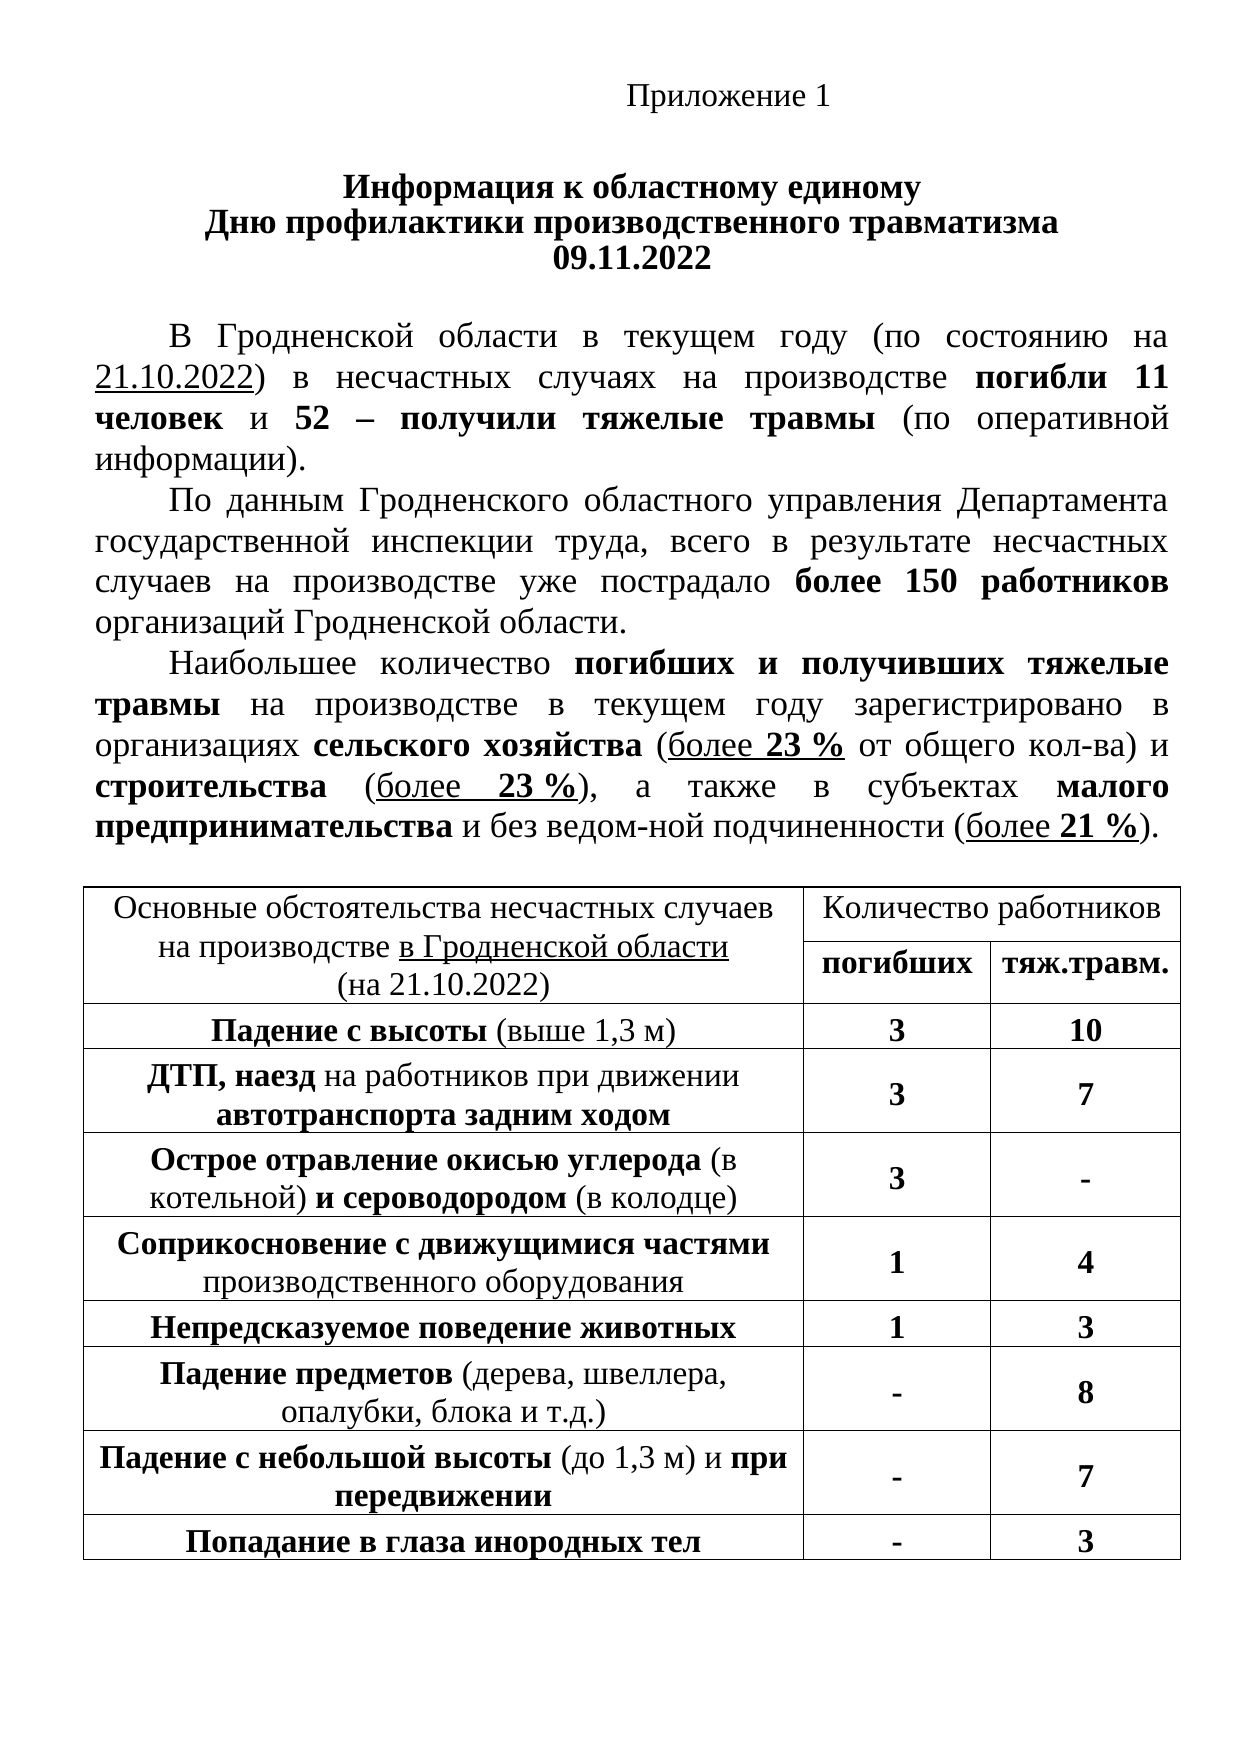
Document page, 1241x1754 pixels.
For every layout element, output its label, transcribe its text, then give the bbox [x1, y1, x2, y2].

table_cell 4 [991, 1217, 1180, 1300]
text Информация к областному единому [94, 170, 1169, 206]
table_cell - [804, 1431, 990, 1513]
table_cell тяж.травм. [991, 942, 1180, 1002]
table_cell ДТП, наезд на работников при движении автотранспорта задним ходом [84, 1049, 803, 1132]
table_header Основные обстоятельства несчастных случаев на производстве в Гродненской области (на 21.10.2022) [84, 888, 803, 1002]
table_cell 3 [991, 1515, 1180, 1559]
table_cell 10 [991, 1004, 1180, 1048]
text По данным Гродненского областного управления Департамента государственной инспекции труда, всего в результате несчастных случаев на производстве уже пострадало более 150 работников организаций Гродненской области. [94, 478, 1169, 641]
table_cell Острое отравление окисью углерода (в котельной) и сероводородом (в колодце) [84, 1133, 803, 1216]
text Наибольшее количество погибших и получивших тяжелые травмы на производстве в текущем году зарегистрировано в организациях сельского хозяйства (более 23 % от общего кол-ва) и строительства (более 23 %), а также в субъектах малого предпринимательства и без ведом-ной подчиненности (более 21 %). [94, 641, 1169, 846]
table_cell 3 [804, 1133, 990, 1216]
text Приложение 1 [626, 83, 1169, 112]
table_cell Соприкосновение с движущимися частями производственного оборудования [84, 1217, 803, 1300]
table_cell 1 [804, 1217, 990, 1300]
text Дню профилактики производственного травматизма [94, 206, 1169, 241]
table_cell 3 [804, 1049, 990, 1132]
table_cell 3 [804, 1004, 990, 1048]
table_cell 7 [991, 1431, 1180, 1513]
table_cell погибших [804, 942, 990, 1002]
table_cell - [991, 1133, 1180, 1216]
table_cell 8 [991, 1347, 1180, 1429]
text 09.11.2022 [94, 241, 1169, 276]
table_cell - [804, 1515, 990, 1559]
table_cell 3 [991, 1301, 1180, 1346]
table_cell Падение с высоты (выше 1,3 м) [84, 1004, 803, 1048]
table_header Количество работников [804, 888, 1180, 941]
table_cell Непредсказуемое поведение животных [84, 1301, 803, 1346]
table_cell Падение с небольшой высоты (до 1,3 м) и при передвижении [84, 1431, 803, 1513]
table_cell - [804, 1347, 990, 1429]
table_cell Падение предметов (дерева, швеллера, опалубки, блока и т.д.) [84, 1347, 803, 1429]
table_cell Попадание в глаза инородных тел [84, 1515, 803, 1559]
table_cell 7 [991, 1049, 1180, 1132]
text В Гродненской области в текущем году (по состоянию на 21.10.2022) в несчастных случаях на производстве погибли 11 человек и 52 – получили тяжелые травмы (по оперативной информации). [94, 315, 1169, 478]
table_cell 1 [804, 1301, 990, 1346]
